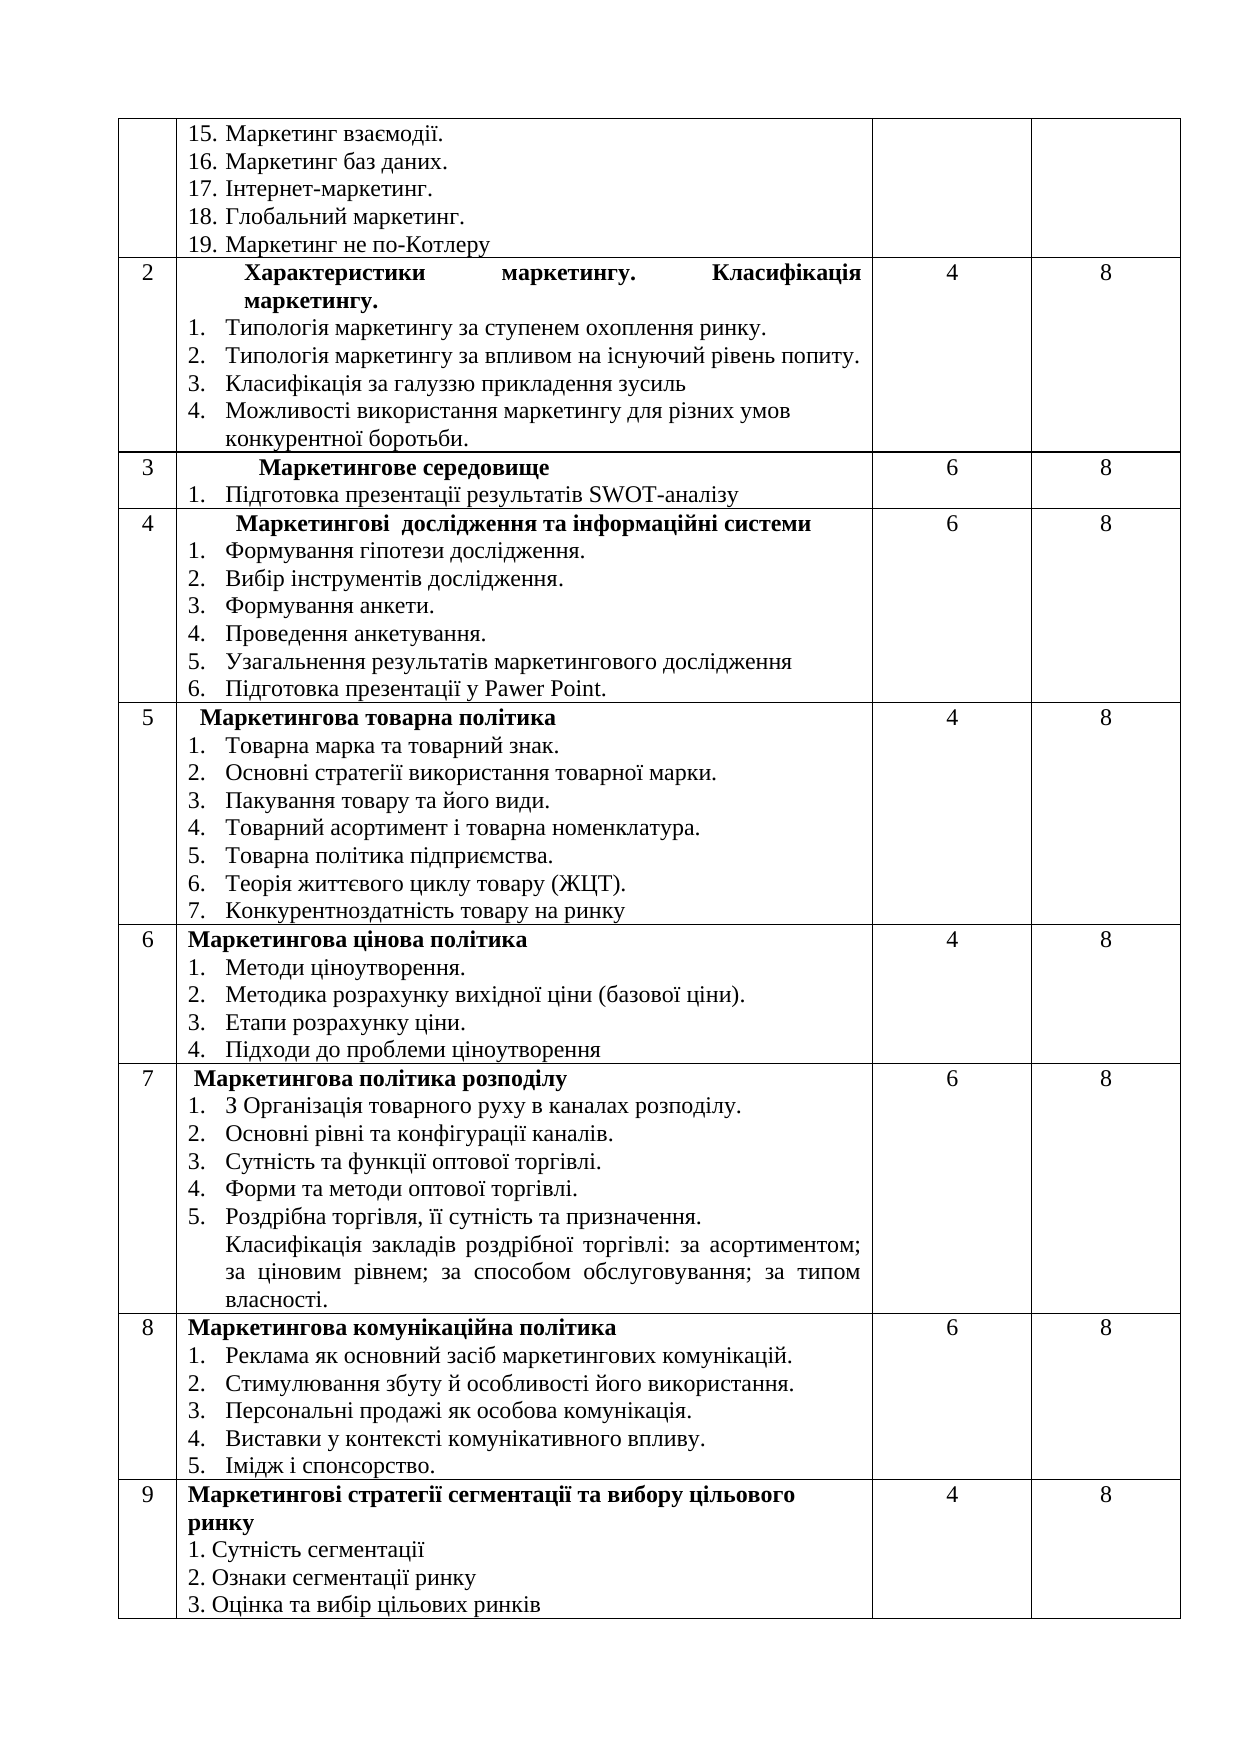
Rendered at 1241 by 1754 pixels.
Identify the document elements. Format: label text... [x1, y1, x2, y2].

table_cell 8 [1032, 703, 1180, 924]
table_cell 6 [873, 1064, 1031, 1312]
table_cell 8 [1032, 258, 1180, 451]
table_cell 6 [873, 453, 1031, 508]
table_cell 8 [1032, 119, 1180, 257]
table_cell 8 [1032, 509, 1180, 702]
table_cell 4 [873, 258, 1031, 451]
table_cell 8 [1032, 1480, 1180, 1618]
table_cell Маркетингові стратегії сегментації та вибору цільового ринку 1. Сутність сегментації 2. Ознаки сегментації ринку 3. Оцінка та вибір цільових ринків [177, 1480, 872, 1618]
table_cell 6 [119, 925, 176, 1063]
table_cell 8 [1032, 1314, 1180, 1479]
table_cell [177, 119, 872, 257]
table_cell 5 [119, 703, 176, 924]
table_cell 1 [119, 119, 176, 257]
table_cell Маркетингова комунікаційна політика Реклама як основний засіб маркетингових комунікацій. Стимулювання збуту й особливості його використання. Персональні продажі як особова комунікація. Виставки у контексті комунікативного впливу. Імідж і спонсорство. [177, 1314, 872, 1479]
table_cell 8 [1032, 925, 1180, 1063]
table_cell Маркетингова цінова політика Методи ціноутворення. Методика розрахунку вихідної ціни (базової ціни). Етапи розрахунку ціни. Підходи до проблеми ціноутворення [177, 925, 872, 1063]
table_cell 2 [119, 258, 176, 451]
table_cell 4 [873, 1480, 1031, 1618]
table_cell 8 [1032, 453, 1180, 508]
table_cell 4 [119, 509, 176, 702]
table_cell Маркетингові дослідження та інформаційні системи Формування гіпотези дослідження. Вибір інструментів дослідження. Формування анкети. Проведення анкетування. Узагальнення результатів маркетингового дослідження Підготовка презентації у Pawer Point. [177, 509, 872, 702]
table_cell Маркетингове середовище Підготовка презентації результатів SWOT-аналізу [177, 453, 872, 508]
table_cell 4 [873, 703, 1031, 924]
table_cell 8 [119, 1314, 176, 1479]
table_cell 4 [873, 119, 1031, 257]
table_cell 7 [119, 1064, 176, 1312]
table_cell 6 [873, 1314, 1031, 1479]
table_cell Характеристики маркетингу. Класифікація маркетингу. Типологія маркетингу за ступенем охоплення ринку. Типологія маркетингу за впливом на існуючий рівень попиту. Класифікація за галуззю прикладення зусиль Можливості використання маркетингу для різних умов конкурентної боротьби. [177, 258, 872, 451]
table_cell 8 [1032, 1064, 1180, 1312]
table_cell Маркетингова політика розподілу З Організація товарного руху в каналах розподілу. Основні рівні та конфігурації каналів. Сутність та функції оптової торгівлі. Форми та методи оптової торгівлі. Роздрібна торгівля, її сутність та призначення. Класифікація закладів роздрібної торгівлі: за асортиментом; за ціновим рівнем; за способом обслуговування; за типом власності. [177, 1064, 872, 1312]
table_cell 6 [873, 509, 1031, 702]
table_cell Маркетингова товарна політика Товарна марка та товарний знак. Основні стратегії використання товарної марки. Пакування товару та його види. Товарний асортимент і товарна номенклатура. Товарна політика підприємства. Теорія життєвого циклу товару (ЖЦТ). Конкурентноздатність товару на ринку [177, 703, 872, 924]
table_cell 3 [119, 453, 176, 508]
table_cell 9 [119, 1480, 176, 1618]
table_cell 4 [873, 925, 1031, 1063]
